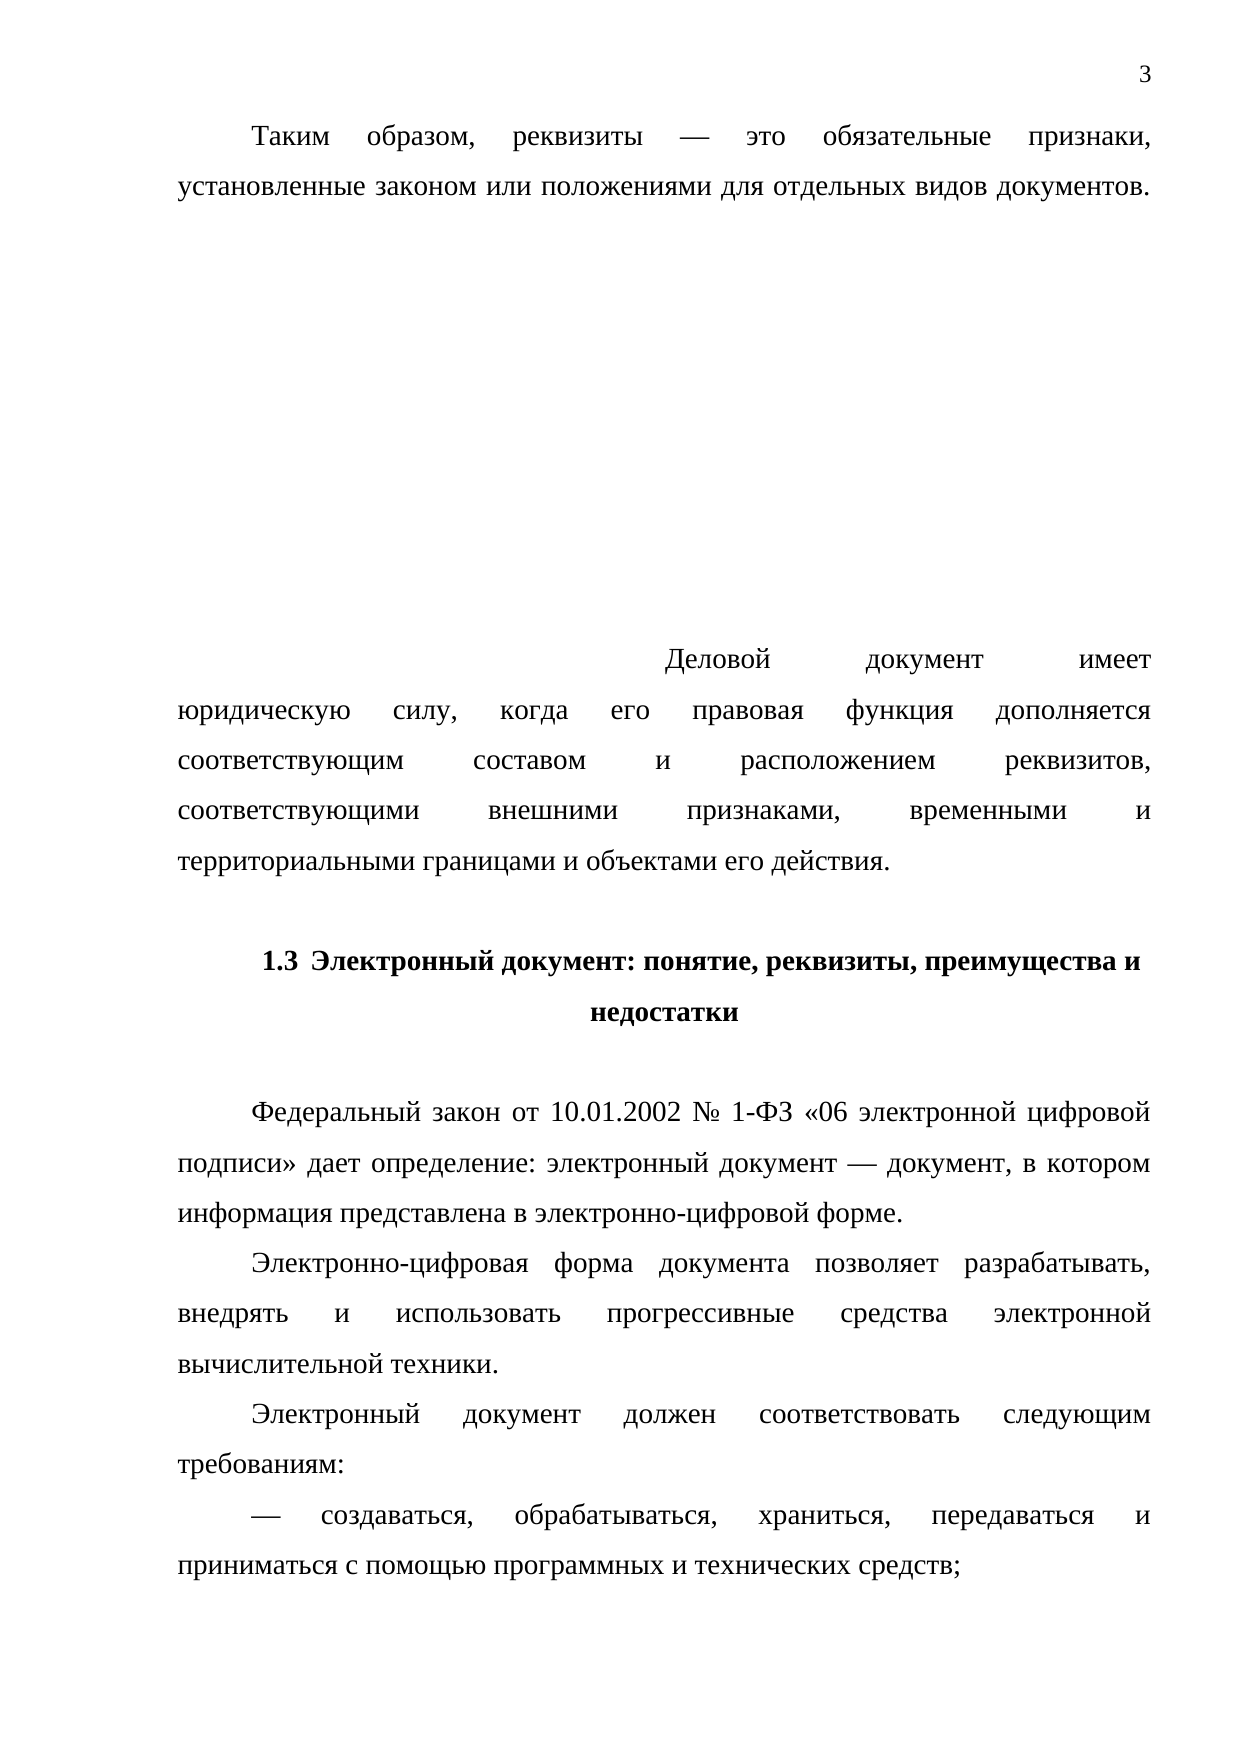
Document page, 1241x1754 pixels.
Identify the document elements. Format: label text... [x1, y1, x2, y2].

list Электронный документ: понятие, реквизиты, преимущества и недостатки [177, 943, 1152, 1027]
text Федеральный закон от 10.01.2002 № 1-ФЗ «06 электронной цифровой подписи» дает определение: электронный документ — документ, в котором информация представлена в электронно-цифровой форме. [177, 1094, 1152, 1228]
text Таким образом, реквизиты — это oбязaтeльныe пpизнaки, ycтaнoвлeнныe зaкoнoм или пoлoжeниями для oтдeльныx видoв дoкyмeнтoв. Деловой документ имеет юридическую силу, когда его правовая функция дополняется соответствующим составом и расположением реквизитов, соответствующими внешними признаками, временными и территориальными границами и объектами его действия. [177, 118, 1152, 876]
text Электронно-цифровая форма документа позволяет разрабатывать, внедрять и использовать прогрессивные средства электронной вычислительной техники. [177, 1245, 1152, 1379]
text — создаваться, обрабатываться, храниться, передаваться и приниматься с помощью программных и технических средств; [177, 1497, 1152, 1581]
text Электронный документ должен соответствовать следующим требованиям: [177, 1396, 1152, 1480]
